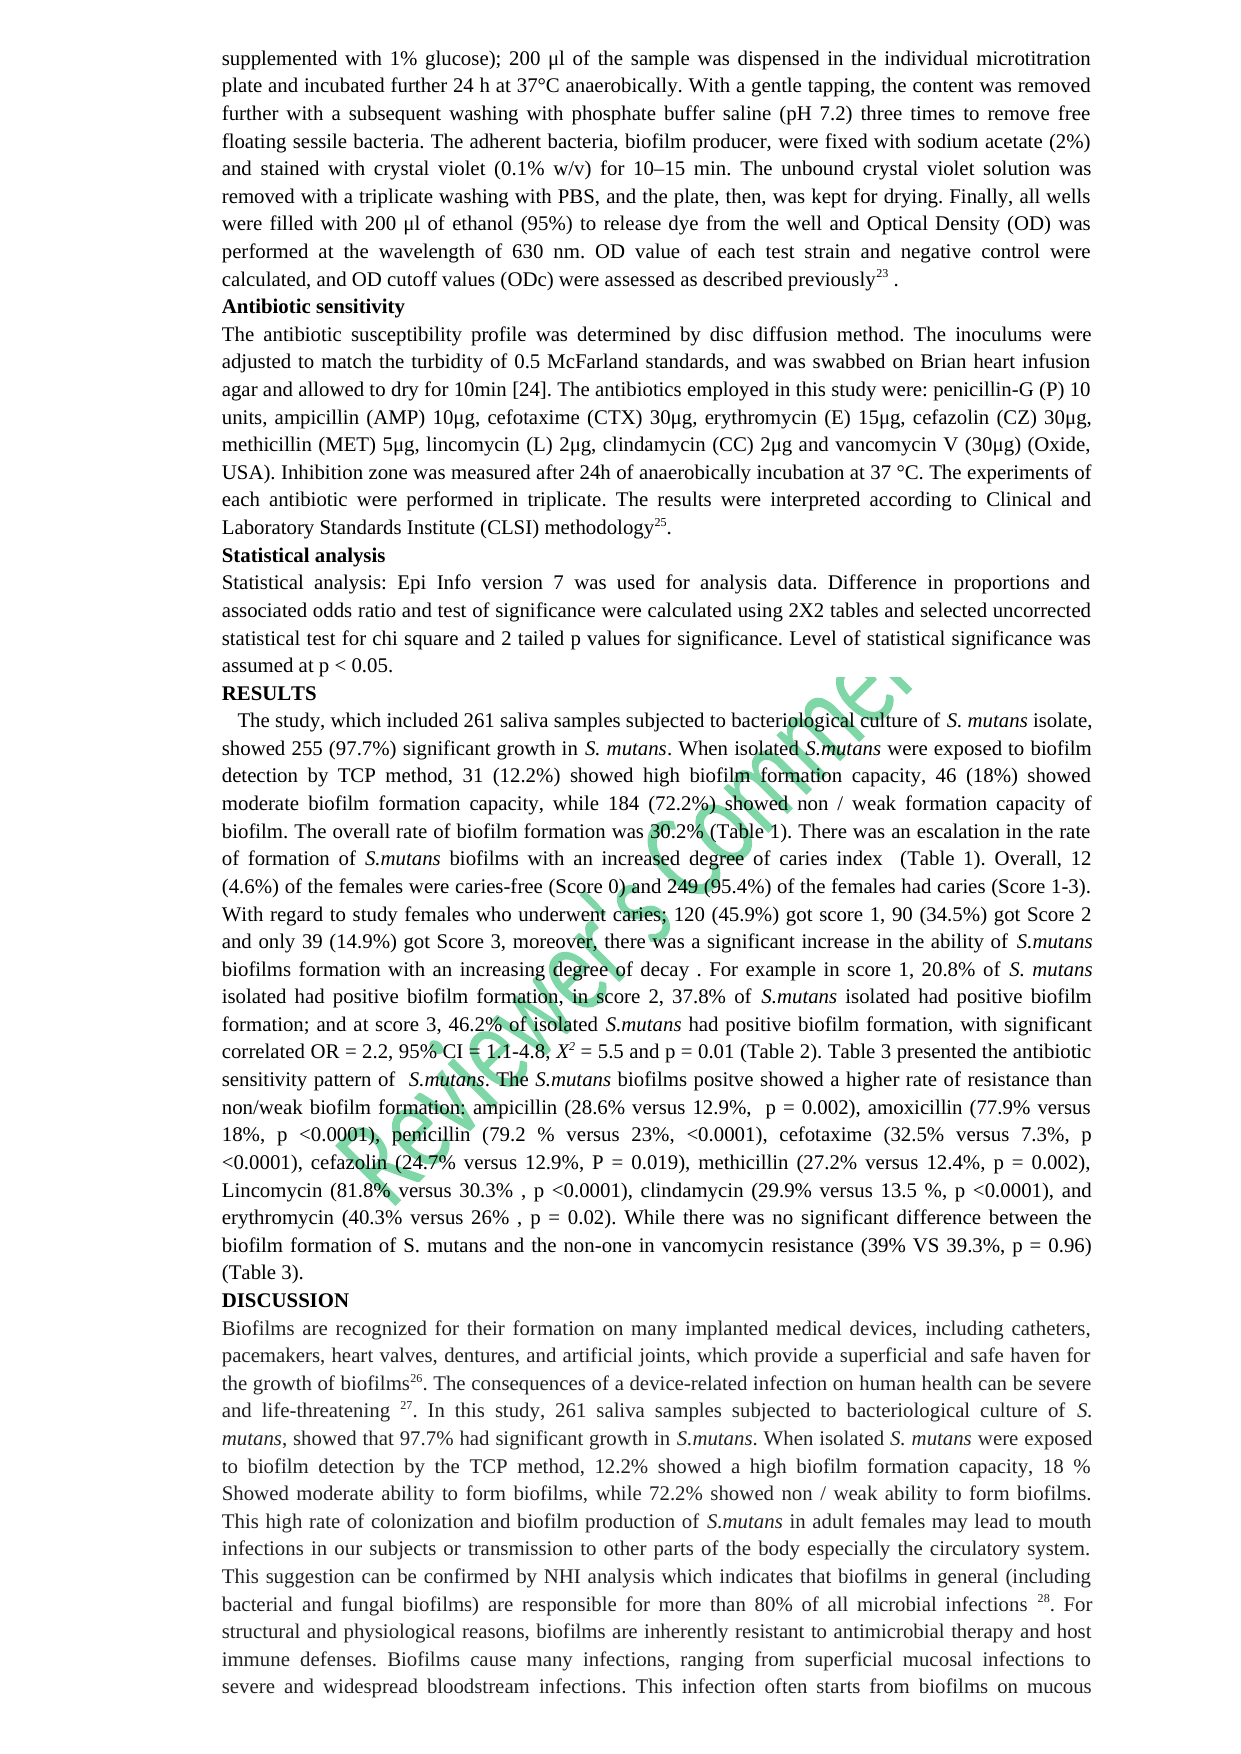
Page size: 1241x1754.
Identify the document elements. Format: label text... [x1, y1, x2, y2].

subtitle Antibiotic sensitivity [222, 294, 1092, 318]
subtitle The antibiotic susceptibility profile was determined by disc diffusion method. The inoculums were adjusted to match the turbidity of 0.5 McFarland standards, and was swabbed on Brian heart infusion agar and allowed to dry for 10min [24]. The antibiotics employed in this study were: penicillin-G (P) 10 units, ampicillin (AMP) 10μg, cefotaxime (CTX) 30μg, erythromycin (E) 15μg, cefazolin (CZ) 30μg, methicillin (MET) 5μg, lincomycin (L) 2μg, clindamycin (CC) 2μg and vancomycin V (30μg) (Oxide, USA). Inhibition zone was measured after 24h of anaerobically incubation at 37 °C. The experiments of each antibiotic were performed in triplicate. The results were interpreted according to Clinical and Laboratory Standards Institute (CLSI) methodology25. [222, 322, 1092, 539]
text RESULTS [222, 681, 1092, 705]
text Statistical analysis: Epi Info version 7 was used for analysis data. Difference in proportions and associated odds ratio and test of significance were calculated using 2X2 tables and selected uncorrected statistical test for chi square and 2 tailed p values for significance. Level of statistical significance was assumed at p < 0.05. [222, 570, 1092, 677]
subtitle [222, 46, 1092, 291]
subtitle Statistical analysis [222, 543, 1092, 567]
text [222, 1316, 1092, 1698]
text DISCUSSION [222, 1288, 1092, 1312]
text The study, which included 261 saliva samples subjected to bacteriological culture of S. mutans isolate, showed 255 (97.7%) significant growth in S. mutans. When isolated S.mutans were exposed to biofilm detection by TCP method, 31 (12.2%) showed high biofilm formation capacity, 46 (18%) showed moderate biofilm formation capacity, while 184 (72.2%) showed non / weak formation capacity of biofilm. The overall rate of biofilm formation was 30.2% (Table 1). There was an escalation in the rate of formation of S.mutans biofilms with an increased degree of caries index (Table 1). Overall, 12 (4.6%) of the females were caries-free (Score 0) and 249 (95.4%) of the females had caries (Score 1-3). With regard to study females who underwent caries; 120 (45.9%) got score 1, 90 (34.5%) got Score 2 and only 39 (14.9%) got Score 3, moreover, there was a significant increase in the ability of S.mutans biofilms formation with an increasing degree of decay . For example in score 1, 20.8% of S. mutans isolated had positive biofilm formation, in score 2, 37.8% of S.mutans isolated had positive biofilm formation; and at score 3, 46.2% of isolated S.mutans had positive biofilm formation, with significant correlated OR = 2.2, 95% CI = 1.1-4.8, X2 = 5.5 and p = 0.01 (Table 2). Table 3 presented the antibiotic sensitivity pattern of S.mutans. The S.mutans biofilms positve showed a higher rate of resistance than non/weak biofilm formation: ampicillin (28.6% versus 12.9%, p = 0.002), amoxicillin (77.9% versus 18%, p <0.0001), penicillin (79.2 % versus 23%, <0.0001), cefotaxime (32.5% versus 7.3%, p <0.0001), cefazolin (24.7% versus 12.9%, P = 0.019), methicillin (27.2% versus 12.4%, p = 0.002), Lincomycin (81.8% versus 30.3% , p <0.0001), clindamycin (29.9% versus 13.5 %, p <0.0001), and erythromycin (40.3% versus 26% , p = 0.02). While there was no significant difference between the biofilm formation of S. mutans and the non-one in vancomycin resistance (39% VS 39.3%, p = 0.96) (Table 3). [222, 708, 1092, 1284]
